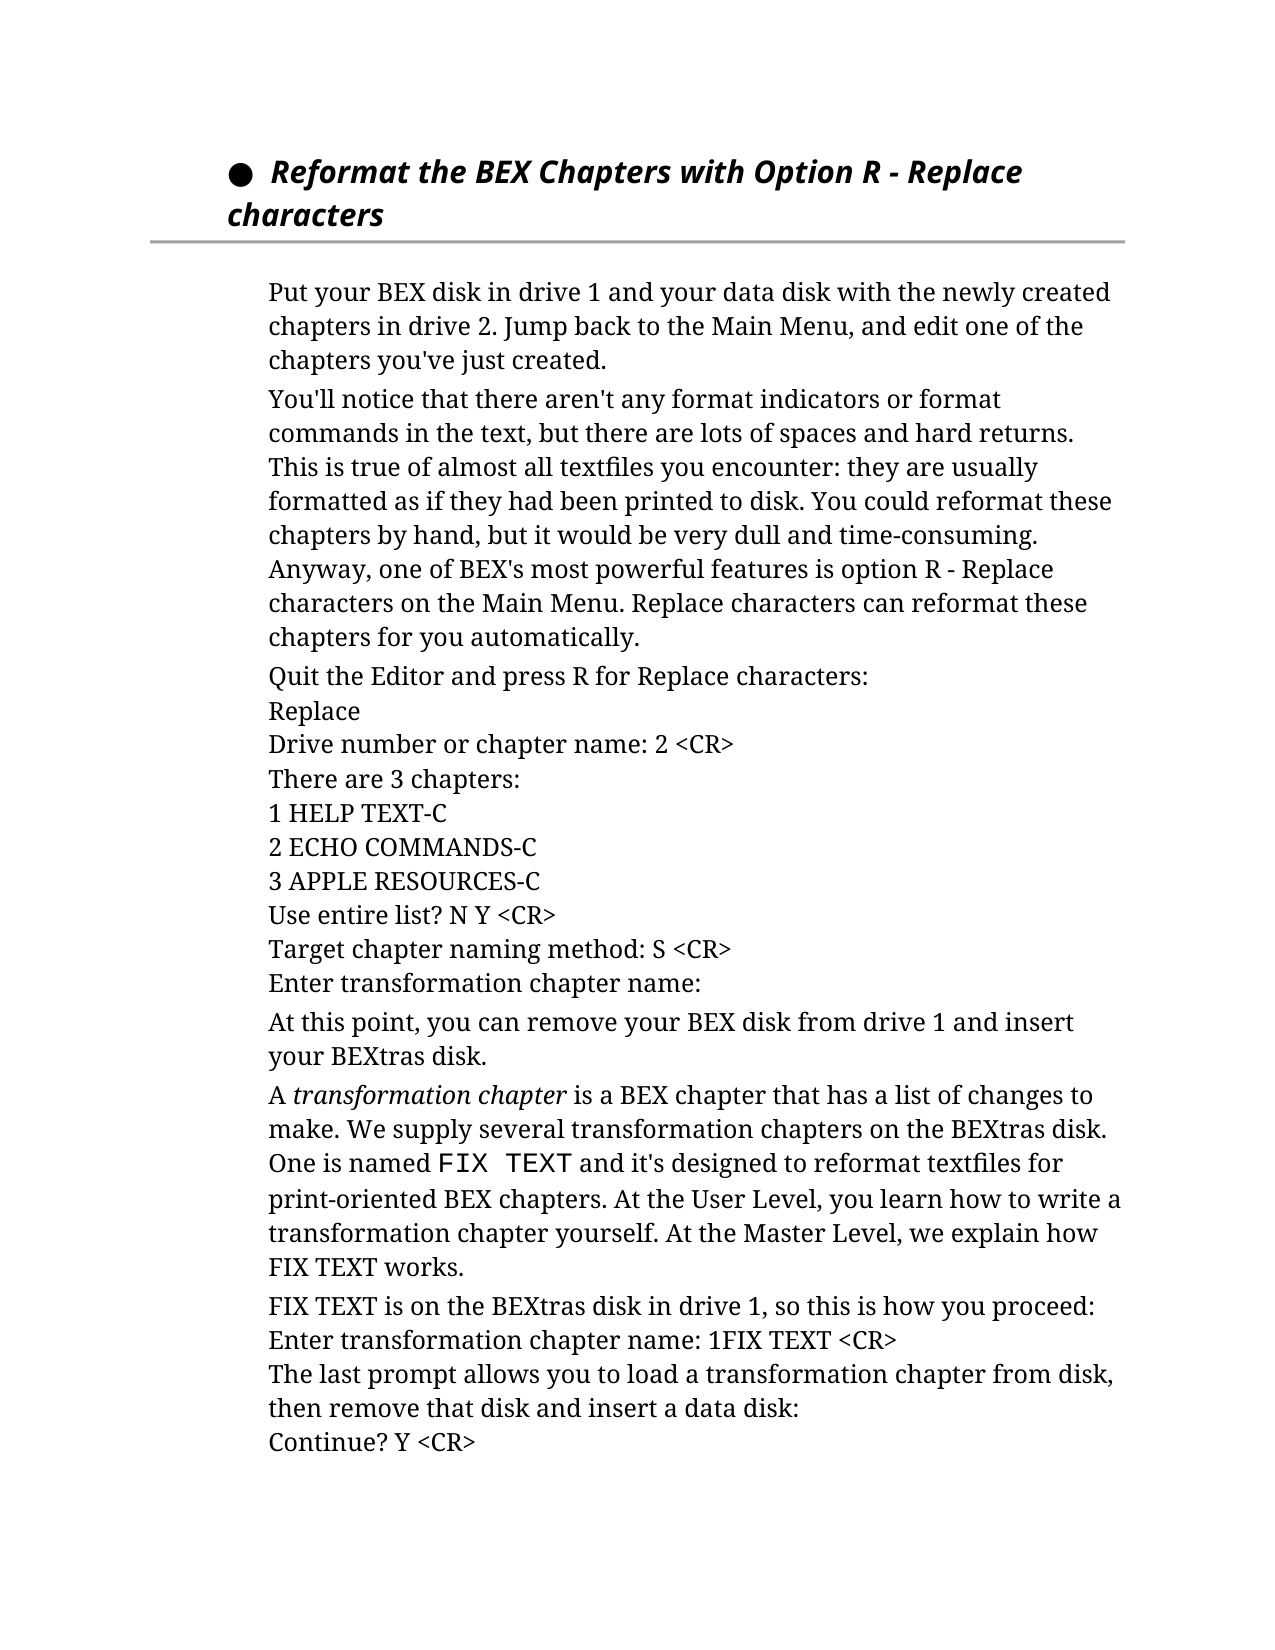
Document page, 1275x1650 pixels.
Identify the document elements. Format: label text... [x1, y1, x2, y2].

text FIX TEXT is on the BEXtras disk in drive 1, so this is how you proceed: Enter transformation chapter name: 1FIX TEXT <CR> The last prompt allows you to load a transformation chapter from disk, then remove that disk and insert a data disk: Continue? Y <CR> [268, 1289, 1125, 1459]
text At this point, you can remove your BEX disk from drive 1 and insert your BEXtras disk. [268, 1005, 1125, 1073]
text A transformation chapter is a BEX chapter that has a list of changes to make. We supply several transformation chapters on the BEXtras disk. One is named FIX TEXT and it's designed to reformat textfiles for print-oriented BEX chapters. At the User Level, you learn how to write a transformation chapter yourself. At the Master Level, we explain how FIX TEXT works. [268, 1078, 1125, 1283]
text Quit the Editor and press R for Replace characters: Replace Drive number or chapter name: 2 <CR> There are 3 chapters: 1 HELP TEXT-C 2 ECHO COMMANDS-C 3 APPLE RESOURCES-C Use entire list? N Y <CR> Target chapter naming method: S <CR> Enter transformation chapter name: [268, 659, 1125, 1000]
text ● Reformat the BEX Chapters with Option R - Replace characters [227, 150, 1125, 235]
text Put your BEX disk in drive 1 and your data disk with the newly created chapters in drive 2. Jump back to the Main Menu, and edit one of the chapters you've just created. [268, 274, 1125, 376]
text You'll notice that there aren't any format indicators or format commands in the text, but there are lots of spaces and hard returns. This is true of almost all textfiles you encounter: they are usually formatted as if they had been printed to disk. You could reformat these chapters by hand, but it would be very dull and time-consuming. Anyway, one of BEX's most powerful features is option R - Replace characters on the Main Menu. Replace characters can reformat these chapters for you automatically. [268, 381, 1125, 654]
